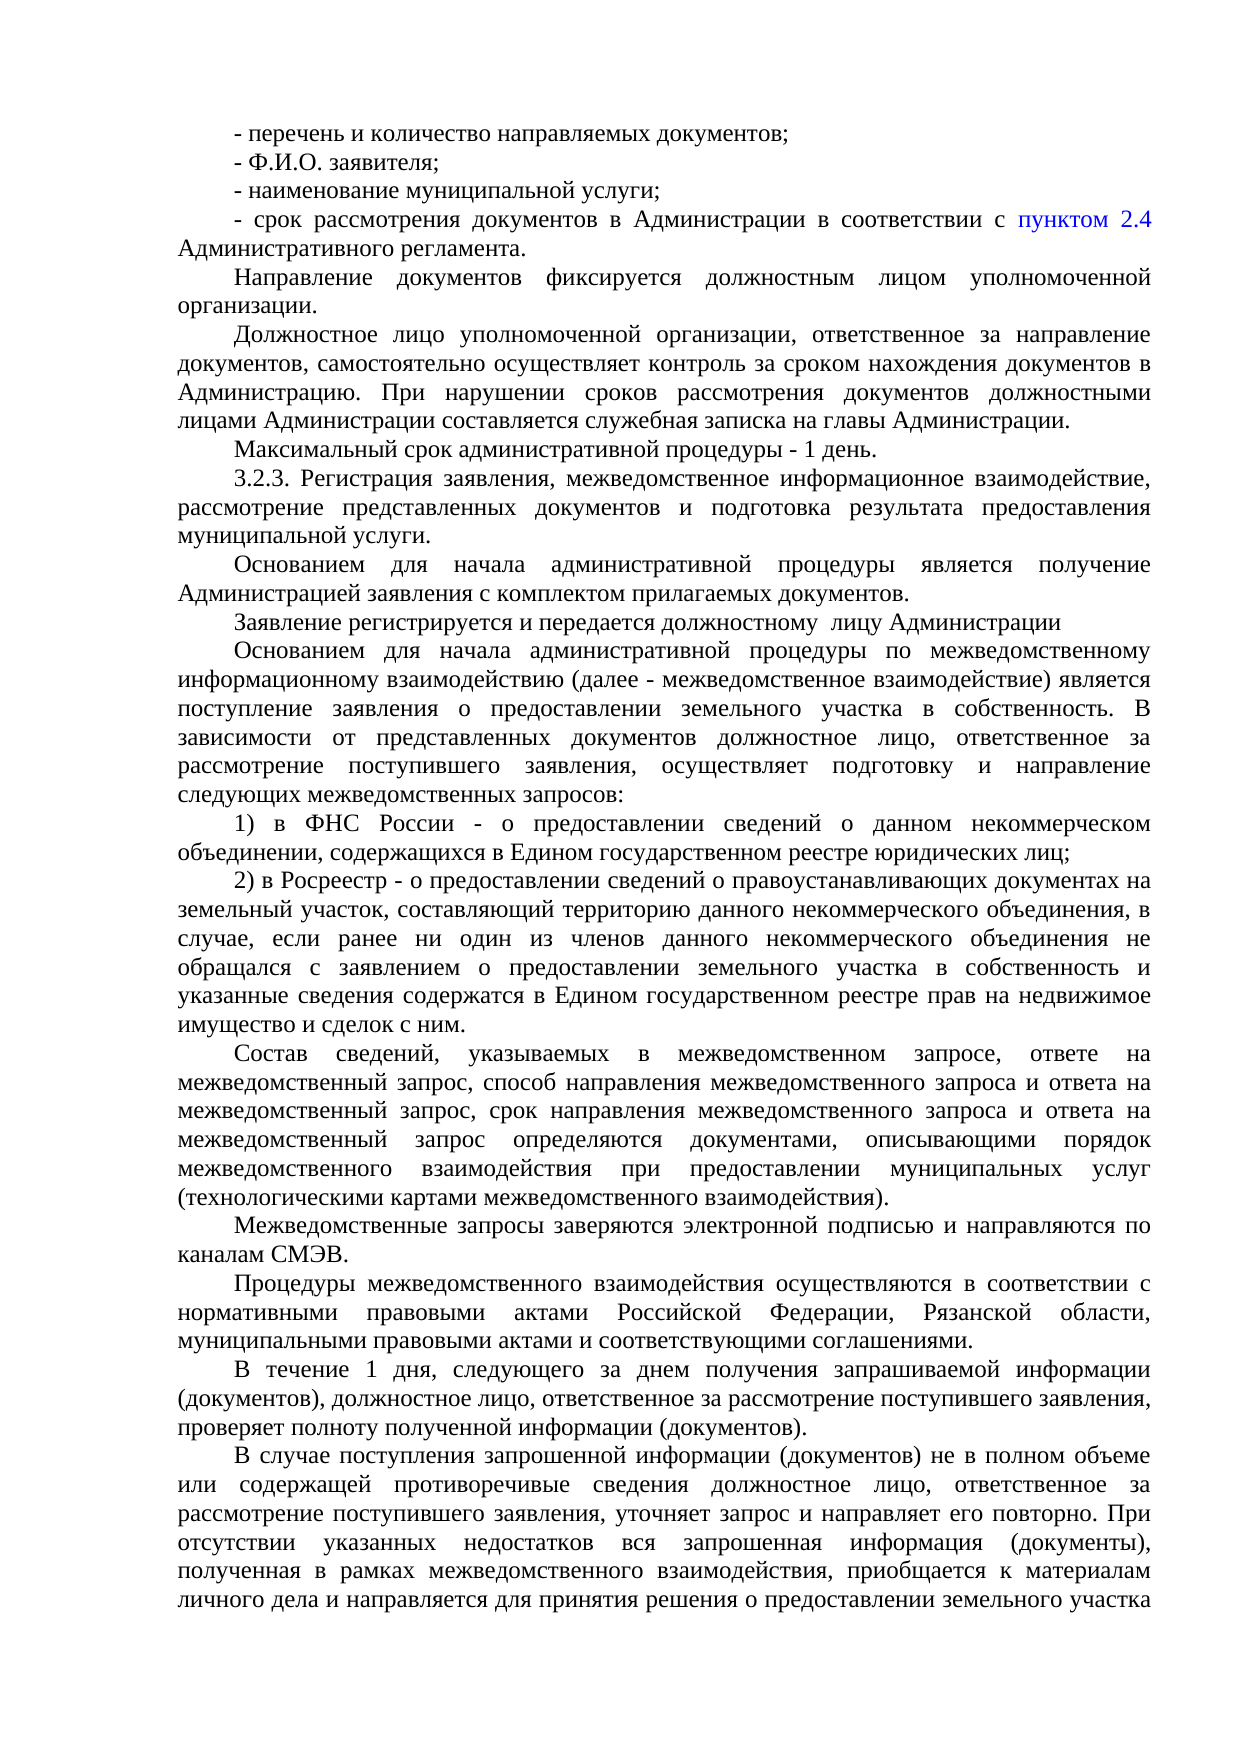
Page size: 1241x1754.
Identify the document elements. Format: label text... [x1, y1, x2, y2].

text Максимальный срок административной процедуры - 1 день. [177, 434, 1152, 463]
text Должностное лицо уполномоченной организации, ответственное за направление документов, самостоятельно осуществляет контроль за сроком нахождения документов в Администрацию. При нарушении сроков рассмотрения документов должностными лицами Администрации составляется служебная записка на главы Администрации. [177, 319, 1152, 434]
text Состав сведений, указываемых в межведомственном запросе, ответе на межведомственный запрос, способ направления межведомственного запроса и ответа на межведомственный запрос, срок направления межведомственного запроса и ответа на межведомственный запрос определяются документами, описывающими порядок межведомственного взаимодействия при предоставлении муниципальных услуг (технологическими картами межведомственного взаимодействия). [177, 1038, 1152, 1211]
text 1) в ФНС России - о предоставлении сведений о данном некоммерческом объединении, содержащихся в Едином государственном реестре юридических лиц; [177, 808, 1152, 866]
text Процедуры межведомственного взаимодействия осуществляются в соответствии с нормативными правовыми актами Российской Федерации, Рязанской области, муниципальными правовыми актами и соответствующими соглашениями. [177, 1268, 1152, 1354]
text - срок рассмотрения документов в Администрации в соответствии с пунктом 2.4 Административного регламента. [177, 204, 1152, 262]
text Заявление регистрируется и передается должностному лицу Администрации [177, 607, 1152, 636]
text - перечень и количество направляемых документов; [177, 118, 1152, 147]
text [177, 1441, 1152, 1613]
text В течение 1 дня, следующего за днем получения запрашиваемой информации (документов), должностное лицо, ответственное за рассмотрение поступившего заявления, проверяет полноту полученной информации (документов). [177, 1354, 1152, 1441]
text - Ф.И.О. заявителя; [177, 147, 1152, 176]
text - наименование муниципальной услуги; [177, 176, 1152, 204]
text 3.2.3. Регистрация заявления, межведомственное информационное взаимодействие, рассмотрение представленных документов и подготовка результата предоставления муниципальной услуги. [177, 463, 1152, 549]
text 2) в Росреестр - о предоставлении сведений о правоустанавливающих документах на земельный участок, составляющий территорию данного некоммерческого объединения, в случае, если ранее ни один из членов данного некоммерческого объединения не обращался с заявлением о предоставлении земельного участка в собственность и указанные сведения содержатся в Едином государственном реестре прав на недвижимое имущество и сделок с ним. [177, 866, 1152, 1038]
text Направление документов фиксируется должностным лицом уполномоченной организации. [177, 262, 1152, 319]
text Основанием для начала административной процедуры по межведомственному информационному взаимодействию (далее - межведомственное взаимодействие) является поступление заявления о предоставлении земельного участка в собственность. В зависимости от представленных документов должностное лицо, ответственное за рассмотрение поступившего заявления, осуществляет подготовку и направление следующих межведомственных запросов: [177, 636, 1152, 808]
text Основанием для начала административной процедуры является получение Администрацией заявления с комплектом прилагаемых документов. [177, 549, 1152, 607]
text Межведомственные запросы заверяются электронной подписью и направляются по каналам СМЭВ. [177, 1211, 1152, 1268]
